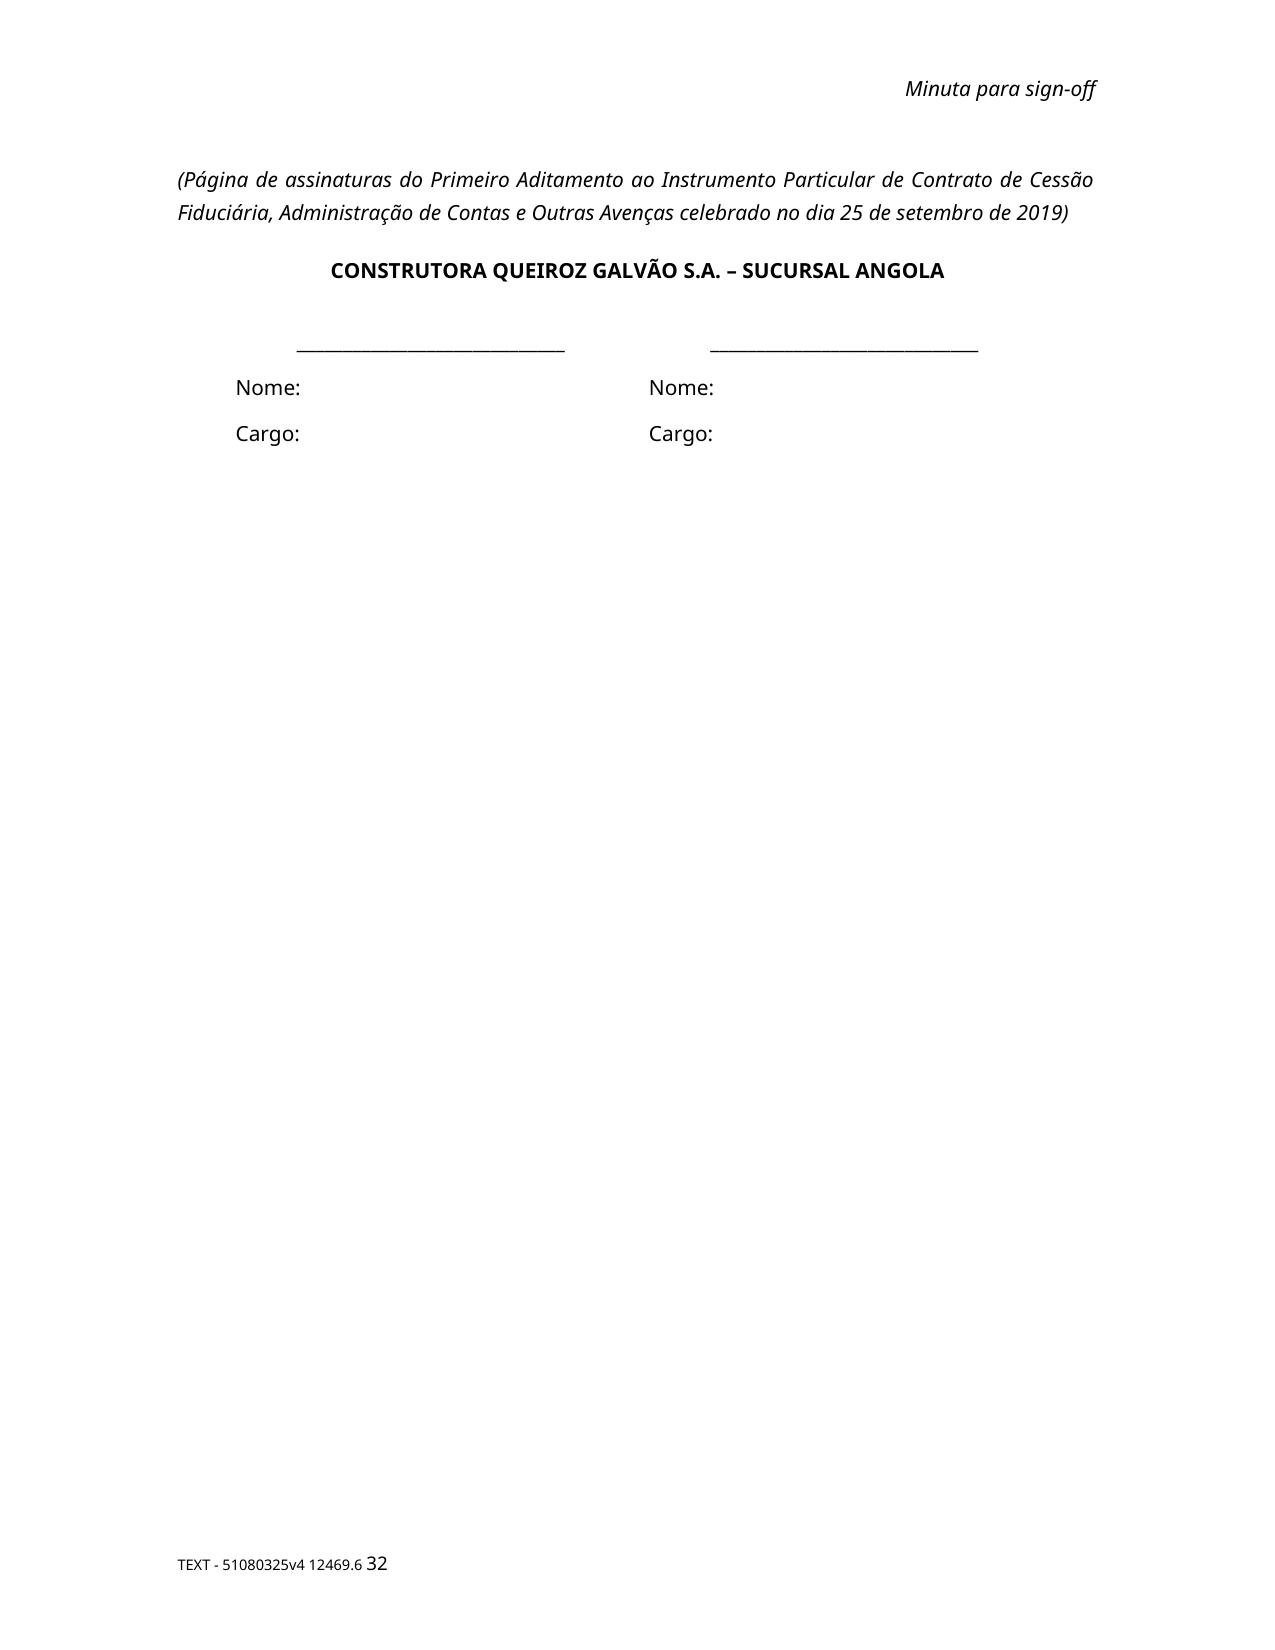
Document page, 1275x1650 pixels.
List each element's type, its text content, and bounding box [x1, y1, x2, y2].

table_header _____________________________ Nome: Cargo: [638, 310, 1051, 460]
text CONSTRUTORA QUEIROZ GALVÃO S.A. – SUCURSAL ANGOLA [177, 252, 1098, 285]
text (Página de assinaturas do Primeiro Aditamento ao Instrumento Particular de Contrato de Cessão Fiduciária, Administração de Contas e Outras Avenças celebrado no dia 25 de setembro de 2019) [177, 160, 1098, 227]
table_header _____________________________ Nome: Cargo: [224, 310, 637, 460]
